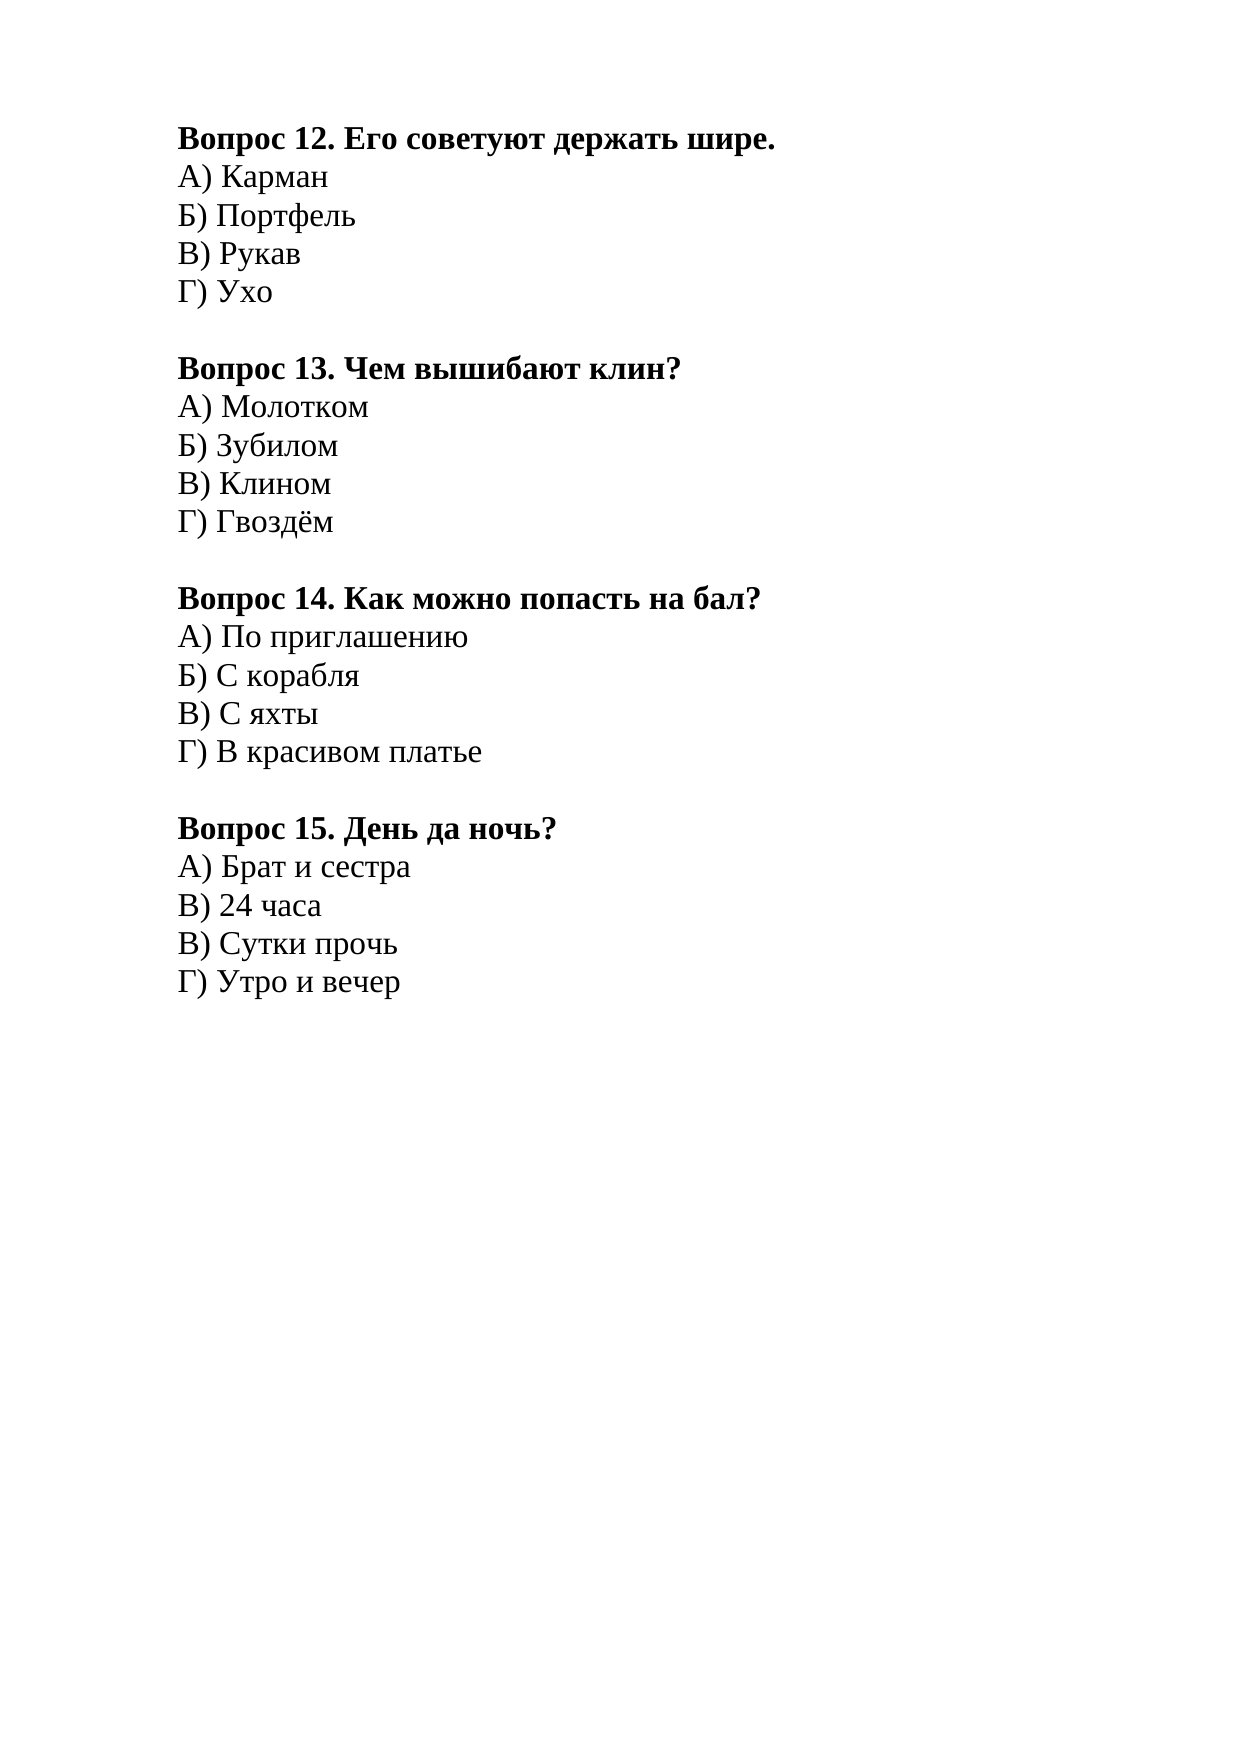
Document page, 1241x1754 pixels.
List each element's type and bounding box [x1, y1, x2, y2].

text [177, 118, 1152, 1028]
